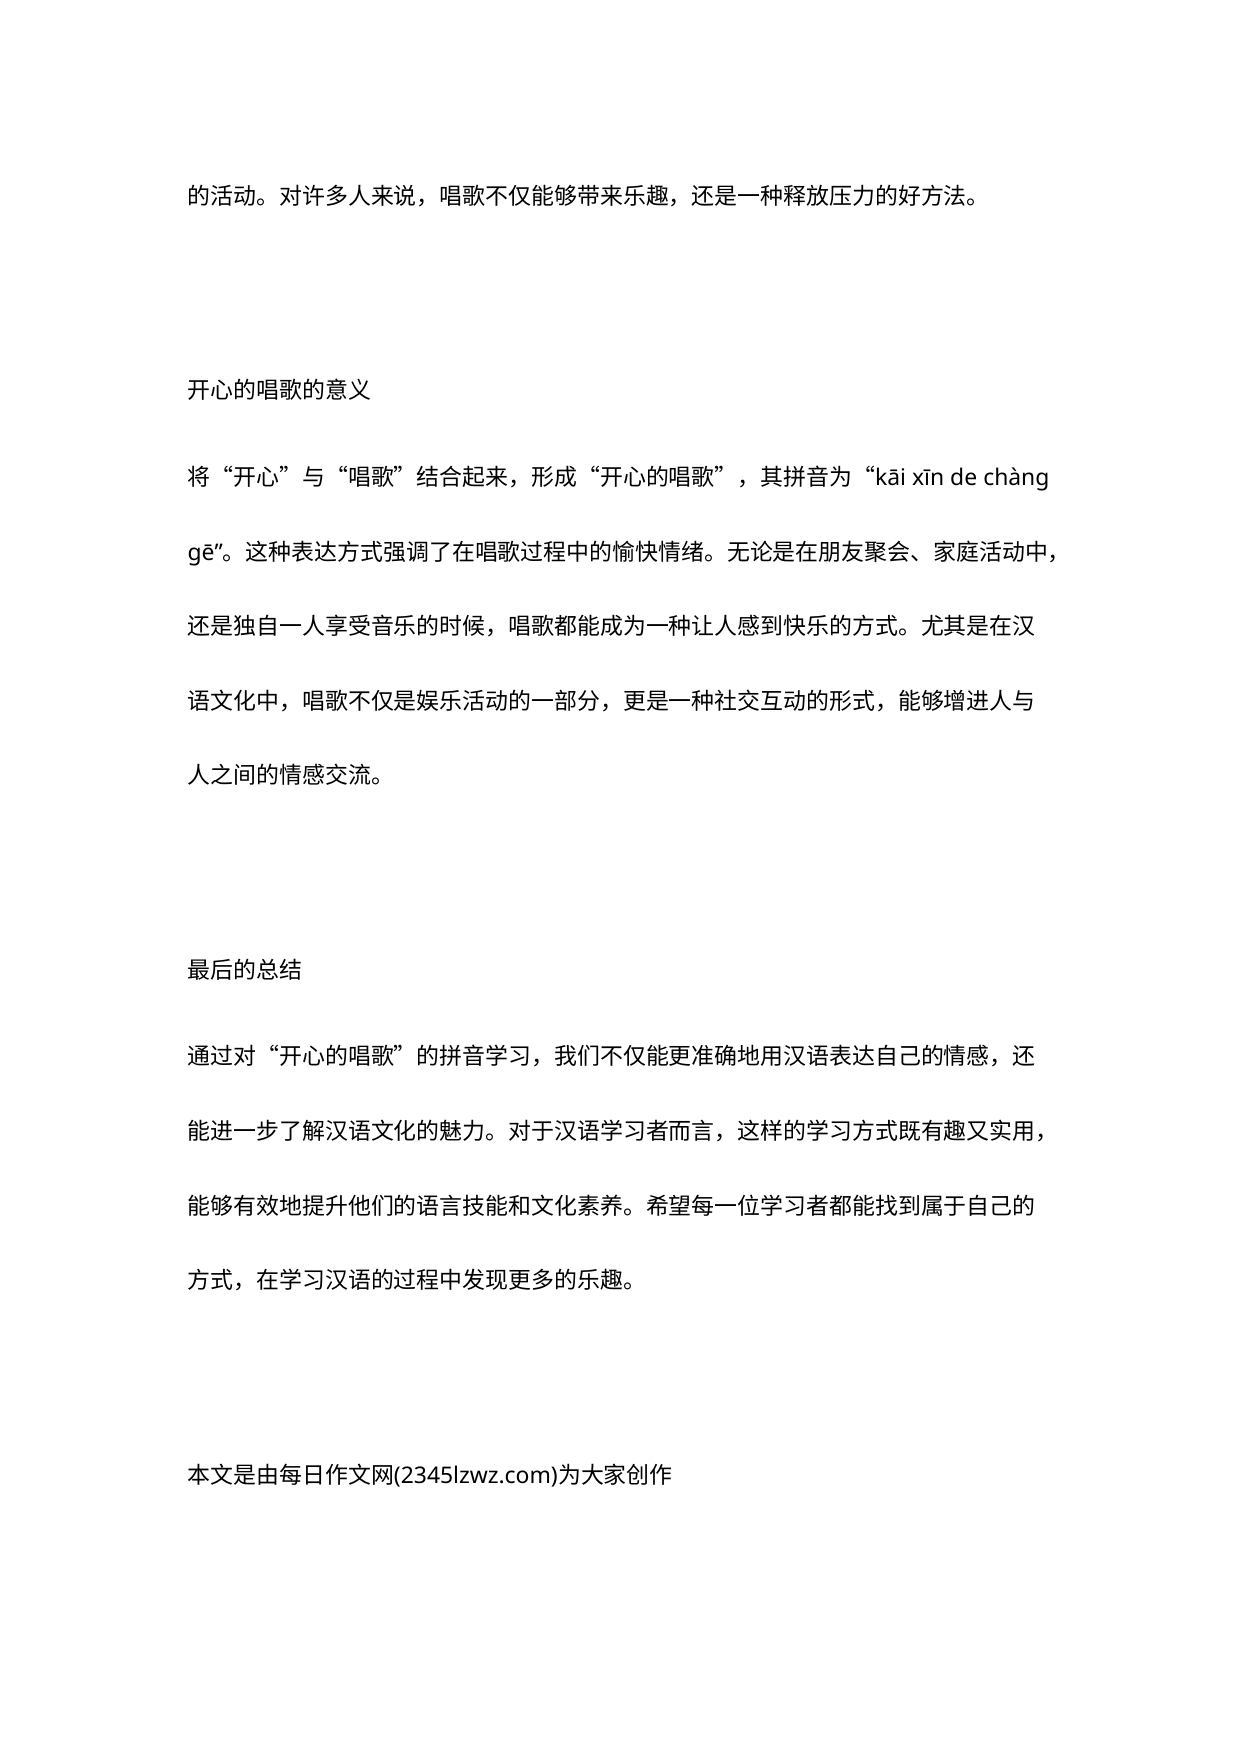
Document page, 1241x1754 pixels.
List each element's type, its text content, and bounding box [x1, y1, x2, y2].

text 通过对“开心的唱歌”的拼音学习，我们不仅能更准确地用汉语表达自己的情感，还能进一步了解汉语文化的魅力。对于汉语学习者而言，这样的学习方式既有趣又实用，能够有效地提升他们的语言技能和文化素养。希望每一位学习者都能找到属于自己的方式，在学习汉语的过程中发现更多的乐趣。 [187, 1022, 1053, 1311]
text 本文是由每日作文网(2345lzwz.com)为大家创作 [187, 1441, 1053, 1506]
text 将“开心”与“唱歌”结合起来，形成“开心的唱歌”，其拼音为“kāi xīn de chàng gē”。这种表达方式强调了在唱歌过程中的愉快情绪。无论是在朋友聚会、家庭活动中，还是独自一人享受音乐的时候，唱歌都能成为一种让人感到快乐的方式。尤其是在汉语文化中，唱歌不仅是娱乐活动的一部分，更是一种社交互动的形式，能够增进人与人之间的情感交流。 [187, 443, 1053, 807]
text 开心的唱歌的意义 [187, 356, 1053, 421]
text 最后的总结 [187, 936, 1053, 1001]
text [187, 162, 1053, 227]
